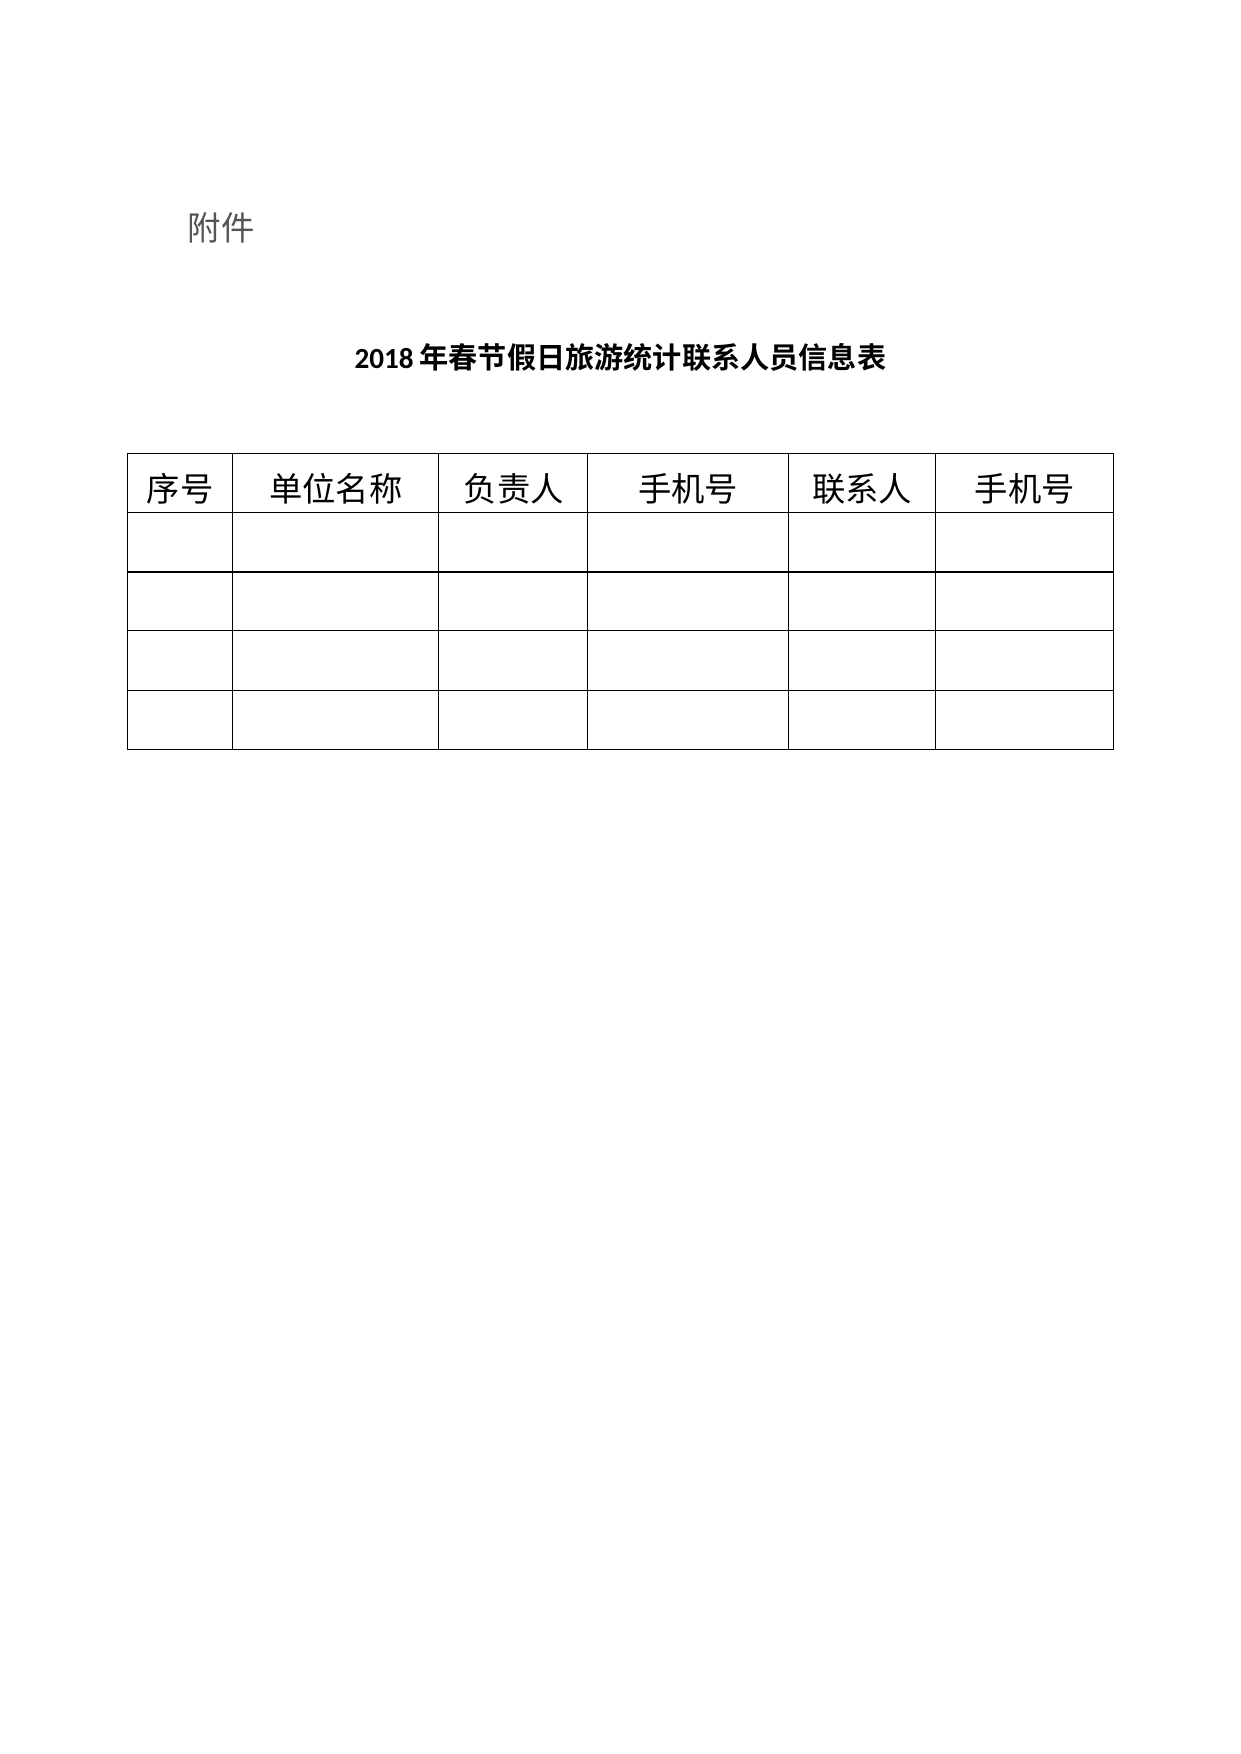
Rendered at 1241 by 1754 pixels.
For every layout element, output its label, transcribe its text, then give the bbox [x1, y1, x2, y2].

table_cell [439, 691, 587, 748]
table_header 序号 [128, 454, 232, 512]
table_cell [588, 573, 788, 630]
table_cell [789, 691, 935, 748]
table_header 单位名称 [233, 454, 438, 512]
table_cell [789, 513, 935, 571]
table_cell [128, 631, 232, 689]
table_cell [588, 691, 788, 748]
text 附件 [187, 193, 1053, 258]
table_cell [439, 573, 587, 630]
table_cell [439, 513, 587, 571]
table_cell [233, 573, 438, 630]
table_cell [936, 573, 1113, 630]
table_cell [588, 631, 788, 689]
table_cell [789, 631, 935, 689]
text 2018年春节假日旅游统计联系人员信息表 [187, 323, 1053, 388]
table_header 联系人 [789, 454, 935, 512]
table_cell [789, 573, 935, 630]
table_cell [439, 631, 587, 689]
table_cell [128, 691, 232, 748]
table_cell [128, 513, 232, 571]
table_cell [233, 513, 438, 571]
table_header 手机号 [936, 454, 1113, 512]
table_cell [128, 573, 232, 630]
table_cell [233, 631, 438, 689]
table_cell [936, 631, 1113, 689]
table_cell [936, 513, 1113, 571]
table_cell [936, 691, 1113, 748]
table_cell [233, 691, 438, 748]
table_header 手机号 [588, 454, 788, 512]
table_cell [588, 513, 788, 571]
table_header 负责人 [439, 454, 587, 512]
